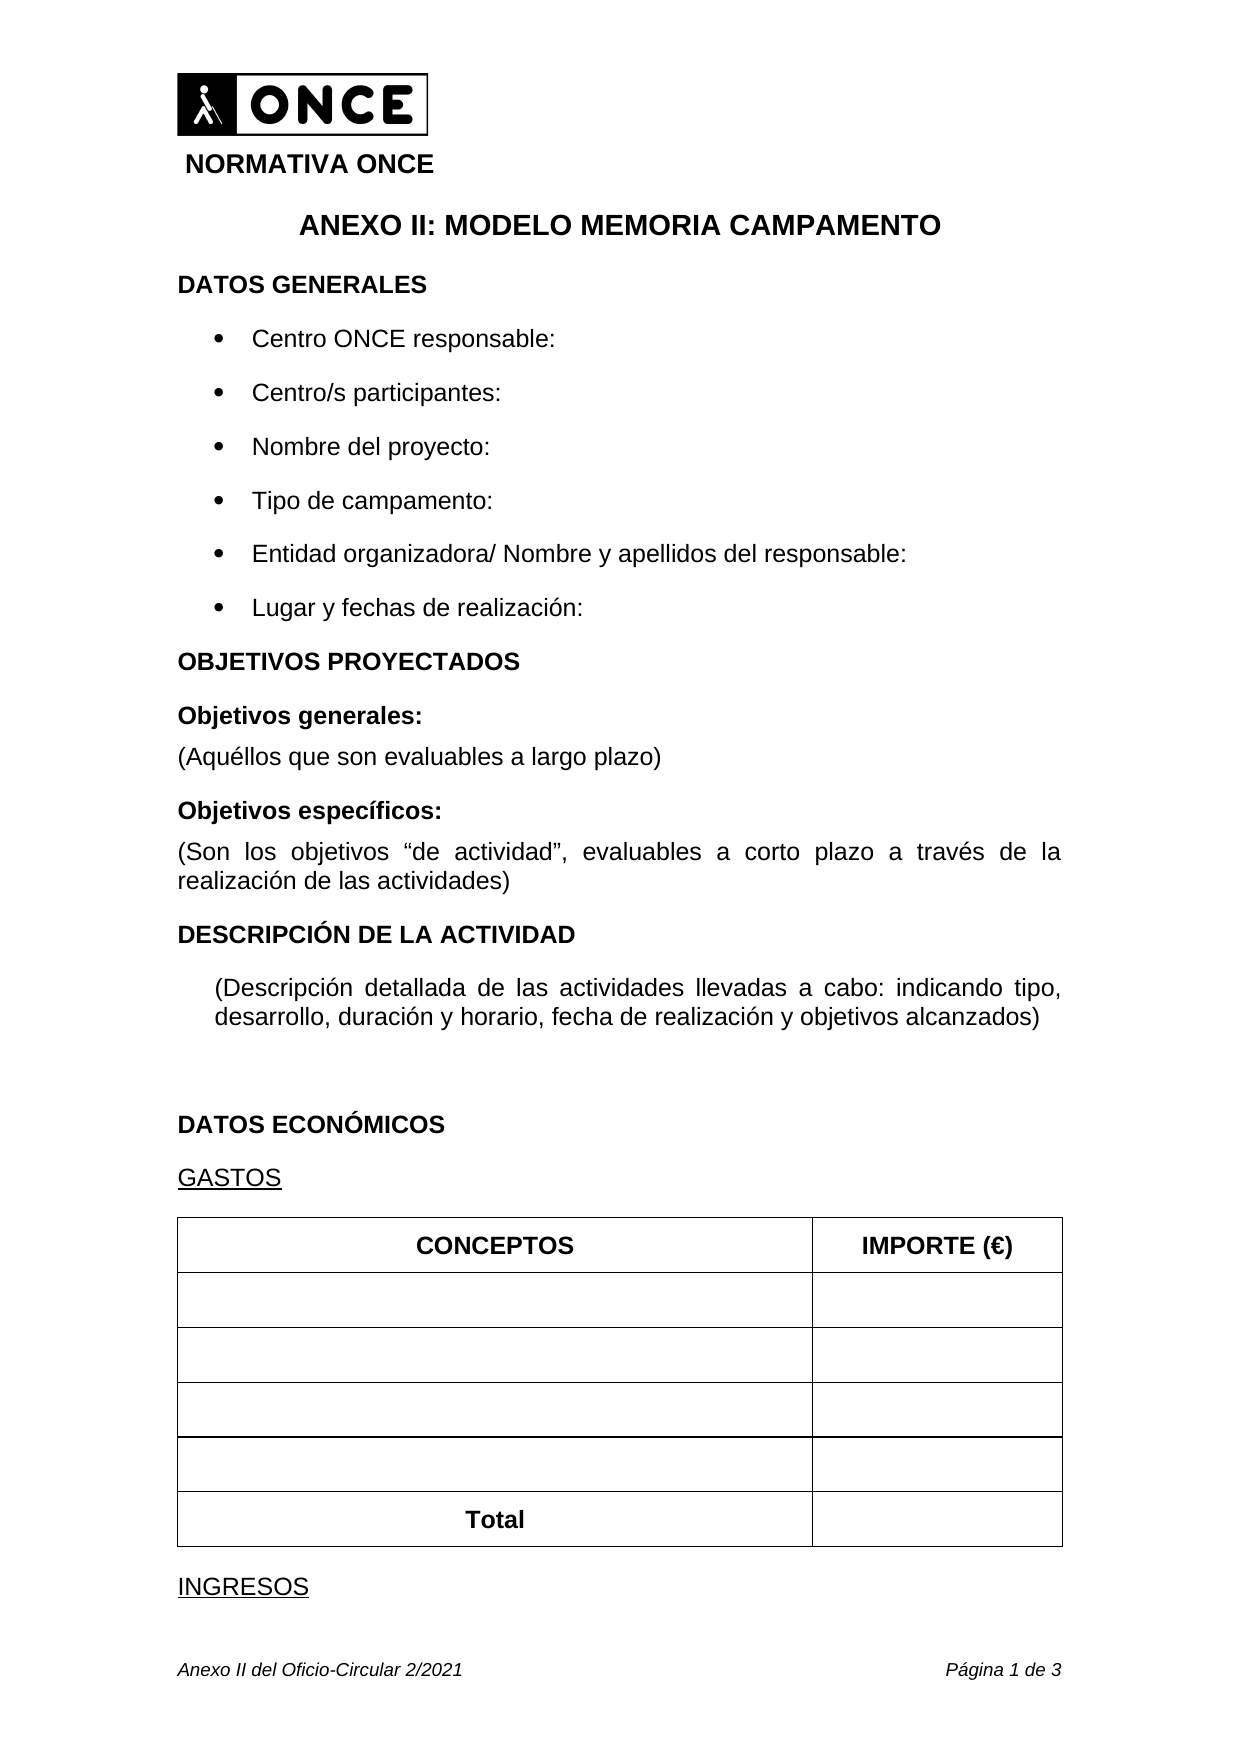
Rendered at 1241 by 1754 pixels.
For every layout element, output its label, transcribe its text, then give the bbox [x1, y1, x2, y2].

table_cell [178, 1438, 812, 1491]
table_cell [813, 1328, 1062, 1382]
list Nombre del proyecto: [214, 432, 1063, 461]
table_header CONCEPTOS [178, 1218, 812, 1272]
text INGRESOS [177, 1572, 1063, 1601]
text (Aquéllos que son evaluables a largo plazo) [177, 742, 1063, 771]
list Entidad organizadora/ Nombre y apellidos del responsable: [214, 539, 1063, 568]
table_header IMPORTE (€) [813, 1218, 1062, 1272]
text (Son los objetivos “de actividad”, evaluables a corto plazo a través de la realización de las actividades) [177, 837, 1063, 895]
title DESCRIPCIÓN DE LA ACTIVIDAD [177, 920, 1063, 948]
table_cell [813, 1438, 1062, 1491]
table_cell [178, 1383, 812, 1436]
title DATOS ECONÓMICOS [177, 1110, 1063, 1138]
table_cell [178, 1273, 812, 1327]
subtitle ANEXO II: MODELO MEMORIA CAMPAMENTO [177, 208, 1063, 242]
table_cell [813, 1492, 1062, 1546]
table_cell [813, 1273, 1062, 1327]
table_cell [813, 1383, 1062, 1436]
text GASTOS [177, 1163, 1063, 1192]
picture [177, 73, 429, 136]
text (Descripción detallada de las actividades llevadas a cabo: indicando tipo, desarrollo, duración y horario, fecha de realización y objetivos alcanzados) [214, 973, 1063, 1031]
list Lugar y fechas de realización: [214, 593, 1063, 622]
title DATOS GENERALES [177, 270, 1063, 299]
list Centro ONCE responsable: [214, 324, 1063, 353]
text Objetivos generales: [177, 701, 1063, 730]
table_cell [178, 1328, 812, 1382]
list Tipo de campamento: [214, 486, 1063, 514]
title OBJETIVOS PROYECTADOS [177, 647, 1063, 676]
table_cell Total [178, 1492, 812, 1546]
text Objetivos específicos: [177, 796, 1063, 825]
list Centro/s participantes: [214, 378, 1063, 407]
